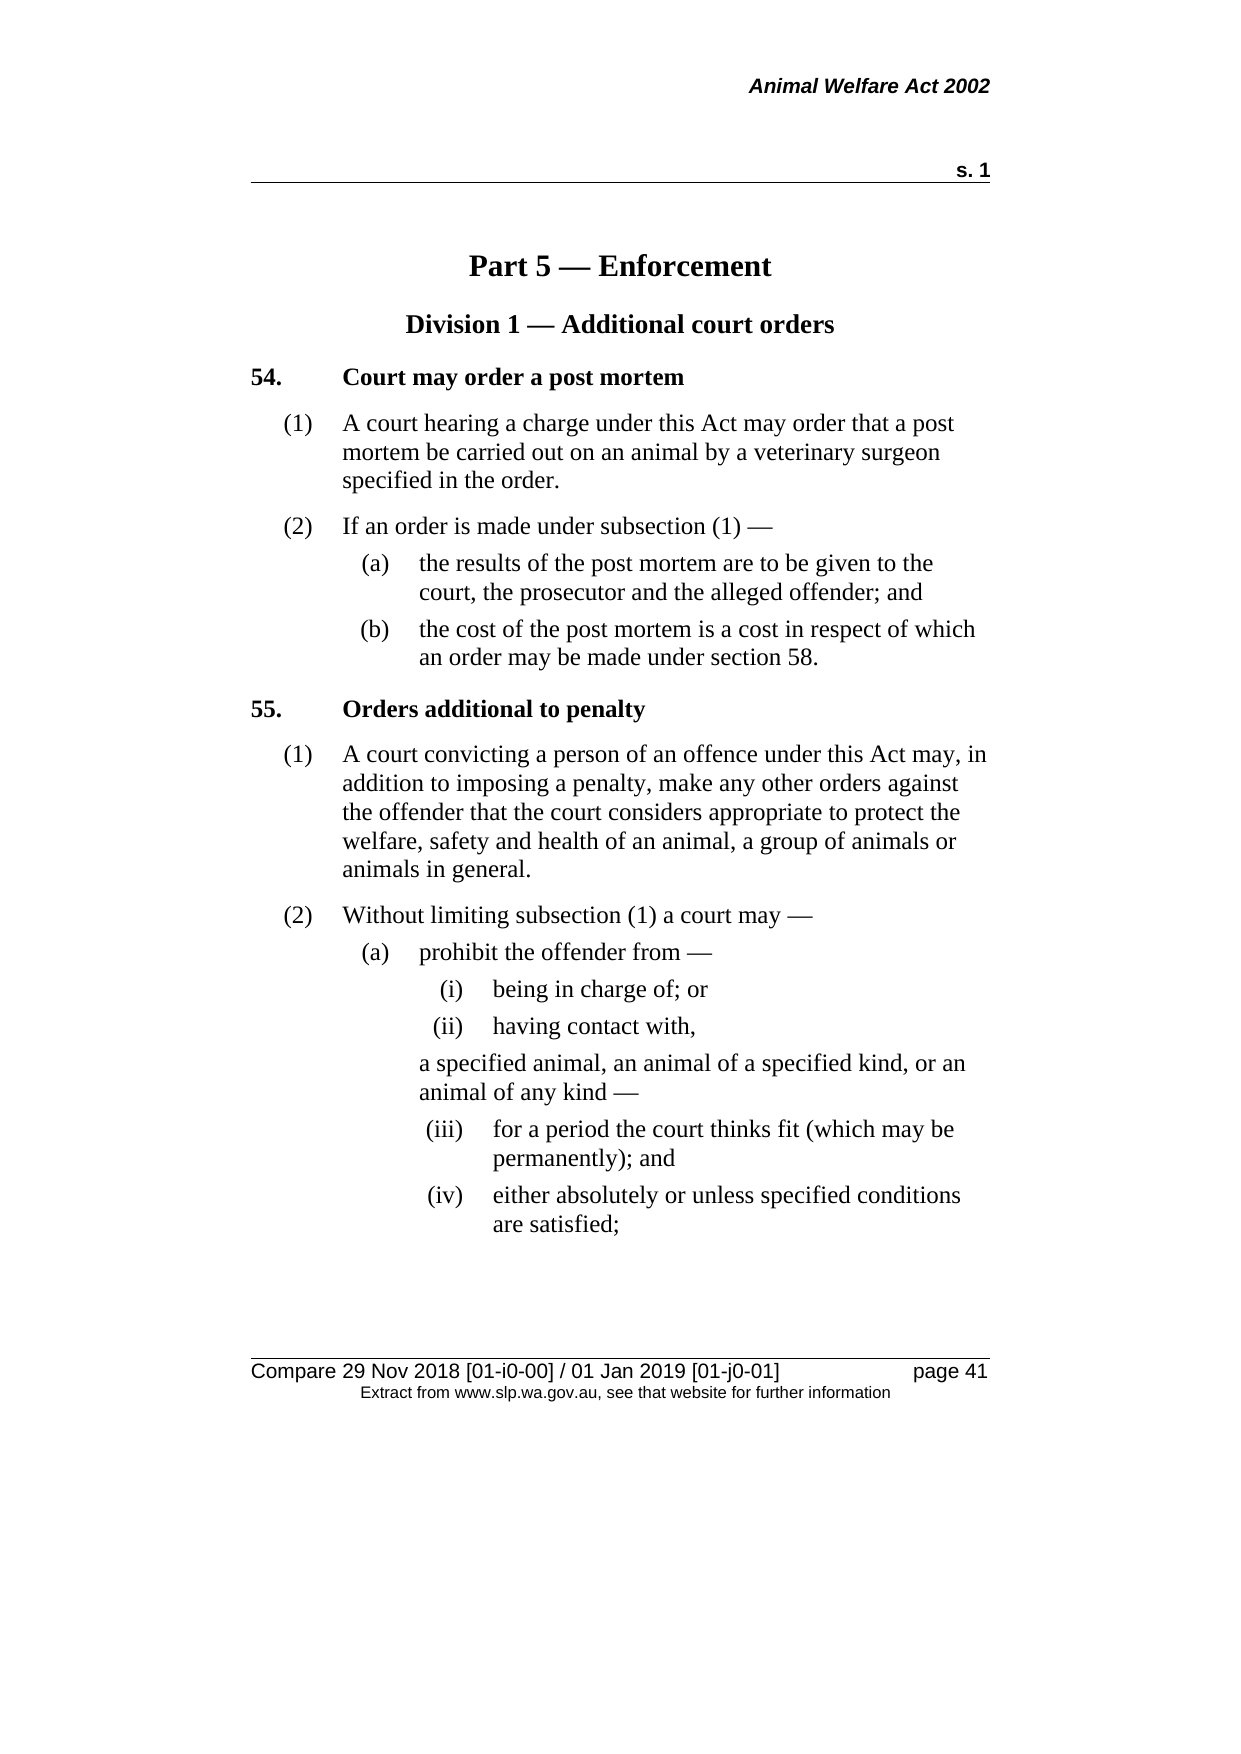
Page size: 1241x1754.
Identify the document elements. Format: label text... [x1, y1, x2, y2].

subtitle Division 1 — Additional court orders [251, 308, 990, 339]
text (a) the results of the post mortem are to be given to the court, the prosecutor and the alleged offender; and [251, 548, 990, 605]
text (2) Without limiting subsection (1) a court may — [251, 900, 990, 929]
subtitle 54. Court may order a post mortem [251, 362, 990, 391]
text (a) prohibit the offender from — [251, 937, 990, 966]
text (1) A court hearing a charge under this Act may order that a post mortem be carried out on an animal by a veterinary surgeon specified in the order. [251, 408, 990, 494]
subtitle Part 5 — Enforcement [251, 247, 990, 283]
text (iii) for a period the court thinks fit (which may be permanently); and [251, 1114, 990, 1172]
text a specified animal, an animal of a specified kind, or an animal of any kind — [251, 1048, 990, 1106]
text (b) the cost of the post mortem is a cost in respect of which an order may be made under section 58. [251, 614, 990, 671]
text (iv) either absolutely or unless specified conditions are satisfied; [251, 1180, 990, 1237]
text (2) If an order is made under subsection (1) — [251, 511, 990, 539]
text (i) being in charge of; or [251, 974, 990, 1003]
text (ii) having contact with, [251, 1011, 990, 1040]
text (1) A court convicting a person of an offence under this Act may, in addition to imposing a penalty, make any other orders against the offender that the court considers appropriate to protect the welfare, safety and health of an animal, a group of animals or animals in general. [251, 739, 990, 883]
subtitle 55. Orders additional to penalty [251, 694, 990, 723]
